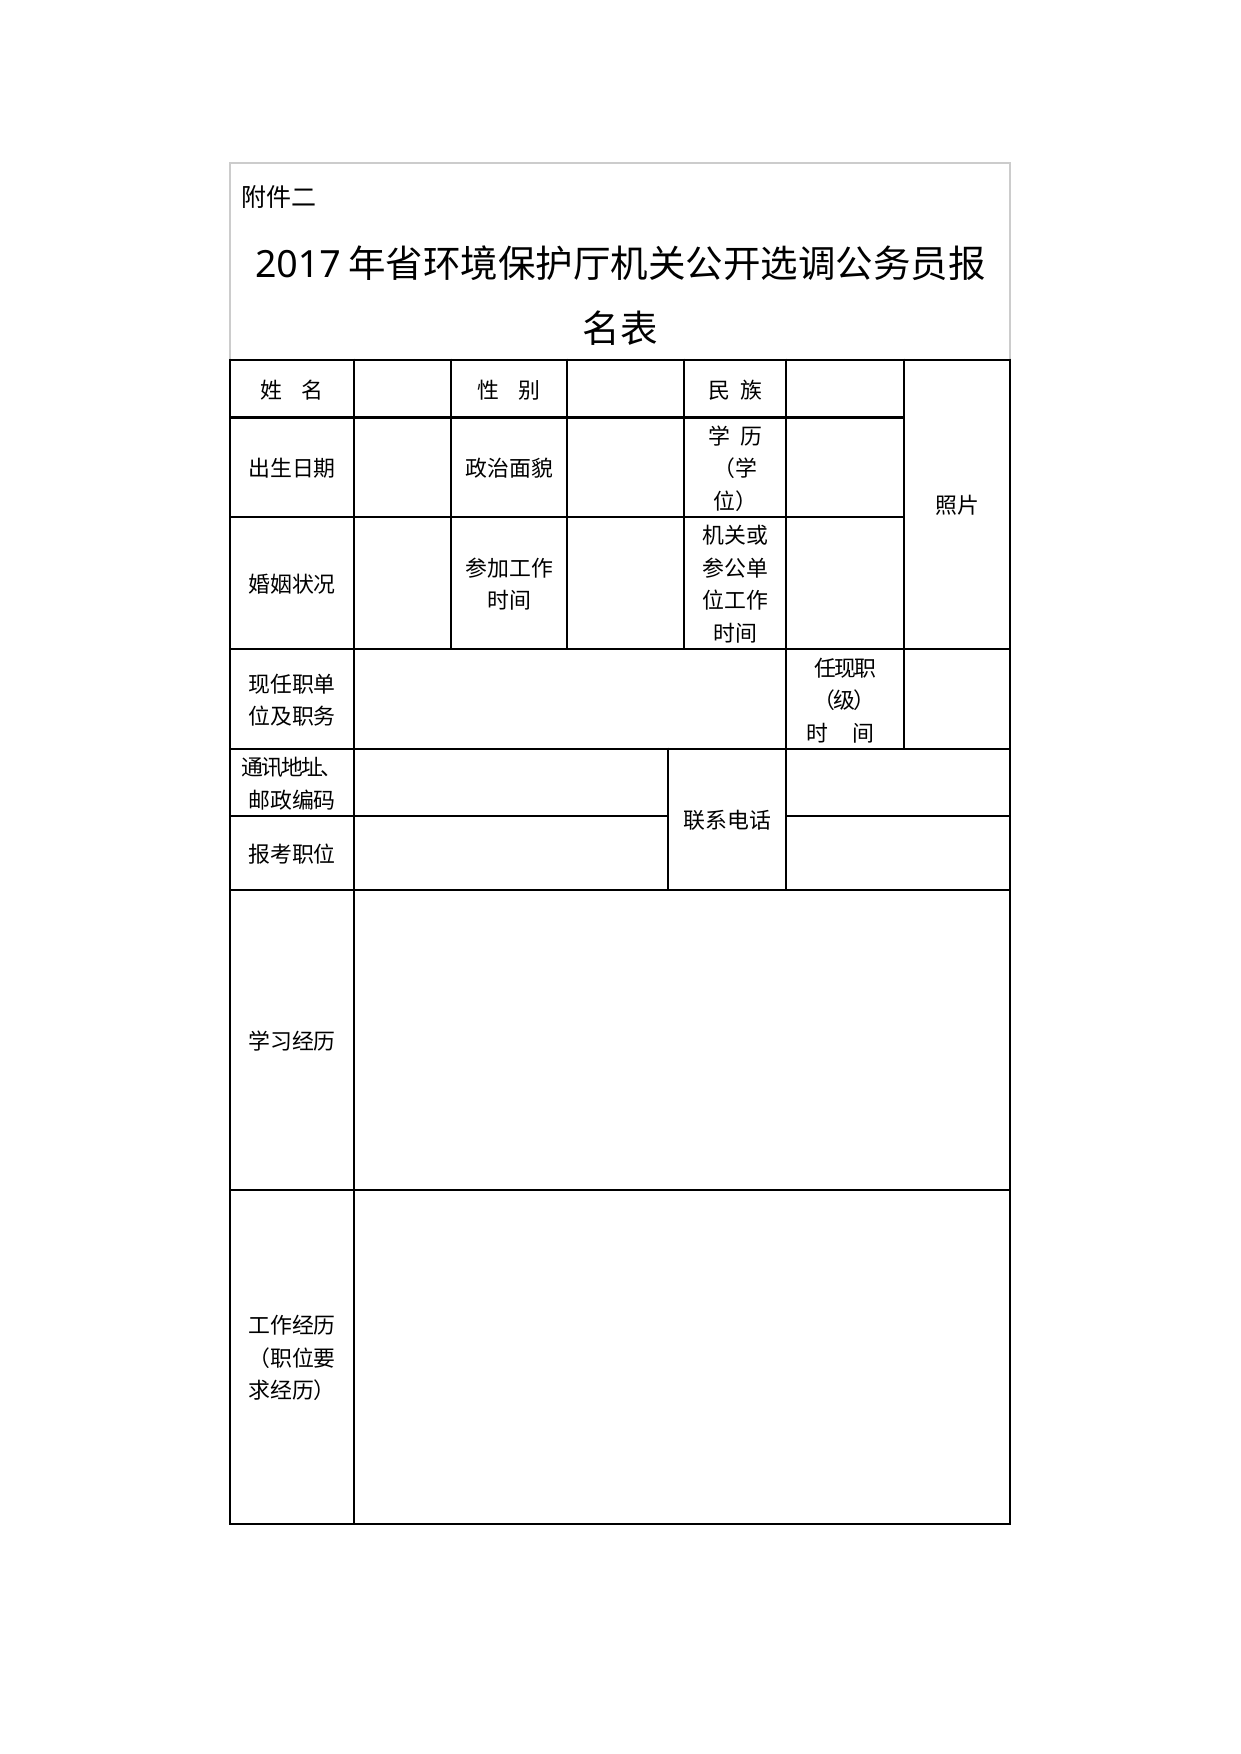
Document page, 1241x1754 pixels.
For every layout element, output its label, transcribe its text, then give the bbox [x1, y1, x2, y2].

table_cell 学 历 （学位） [685, 419, 785, 516]
table_cell [787, 817, 1009, 889]
table_cell [355, 891, 1009, 1188]
table_cell 机关或参公单位工作时间 [685, 518, 785, 648]
table_cell [787, 750, 1009, 815]
table_cell 出生日期 [231, 419, 353, 516]
table_cell [568, 361, 683, 416]
table_cell 参加工作时间 [452, 518, 566, 648]
table_cell [787, 518, 903, 648]
table_cell [355, 1191, 1009, 1523]
table_cell 联系电话 [669, 750, 785, 889]
table_cell 婚姻状况 [231, 518, 353, 648]
table_cell 姓 名 [231, 361, 353, 416]
table_cell [355, 518, 450, 648]
table_cell 照片 [905, 361, 1009, 648]
table_header 附件二 2017年省环境保护厅机关公开选调公务员报名表 [231, 164, 1009, 358]
table_cell [355, 419, 450, 516]
table_cell [355, 650, 785, 748]
table_cell [355, 361, 450, 416]
table_cell [355, 817, 667, 889]
table_cell 工作经历 （职位要求经历） [231, 1191, 353, 1523]
table_cell [568, 518, 683, 648]
table_cell 任现职（级） 时 间 [787, 650, 903, 748]
table_cell 学习经历 [231, 891, 353, 1188]
table_cell 通讯地址、邮政编码 [231, 750, 353, 815]
table_cell 现任职单位及职务 [231, 650, 353, 748]
table_cell 民 族 [685, 361, 785, 416]
table_cell 性 别 [452, 361, 566, 416]
table_cell [568, 419, 683, 516]
table_cell [905, 650, 1009, 748]
table_cell [355, 750, 667, 815]
table_cell 报考职位 [231, 817, 353, 889]
table_cell [787, 419, 903, 516]
table_cell 政治面貌 [452, 419, 566, 516]
table_cell [787, 361, 903, 416]
